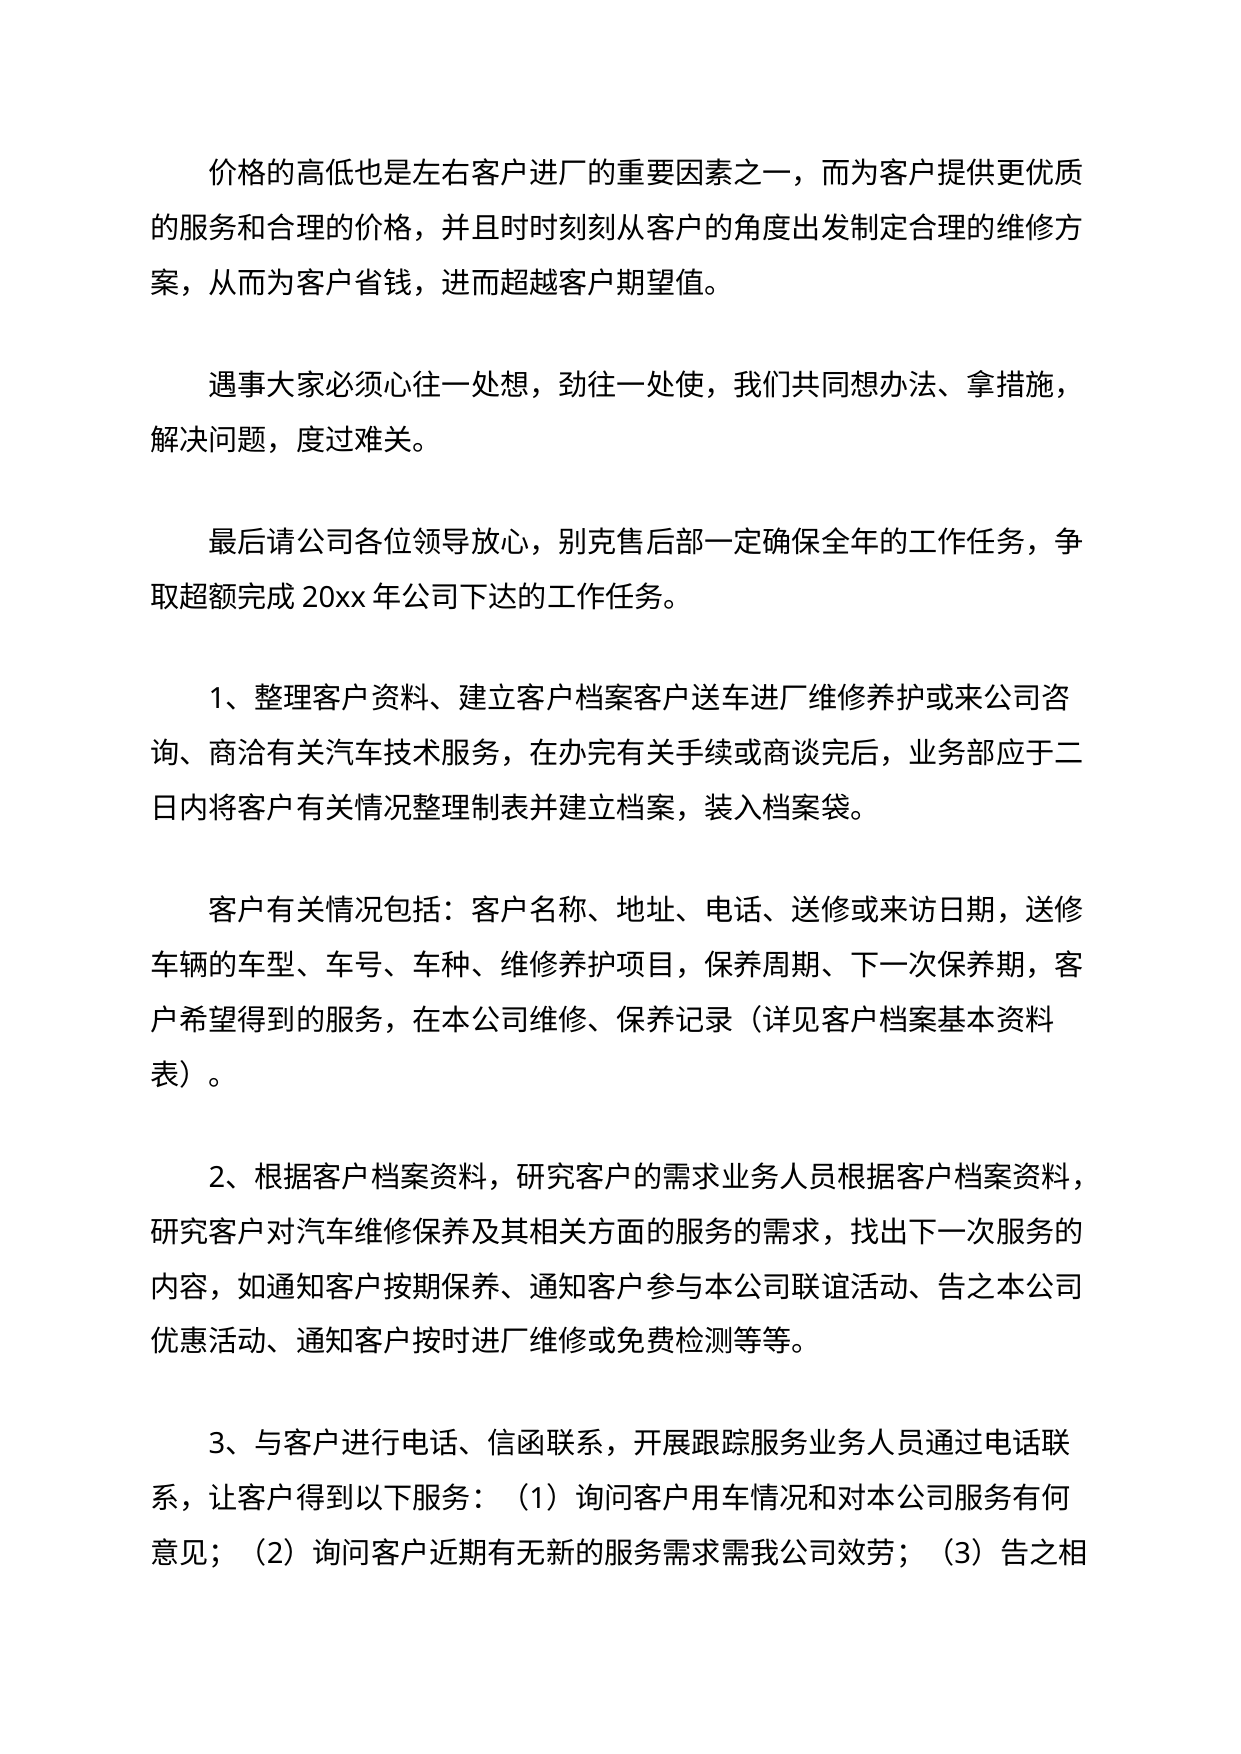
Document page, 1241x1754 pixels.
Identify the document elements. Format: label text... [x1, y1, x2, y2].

text 遇事大家必须心往一处想，劲往一处使，我们共同想办法、拿措施，解决问题，度过难关。 [150, 362, 1090, 459]
text 客户有关情况包括：客户名称、地址、电话、送修或来访日期，送修车辆的车型、车号、车种、维修养护项目，保养周期、下一次保养期，客户希望得到的服务，在本公司维修、保养记录（详见客户档案基本资料表）。 [150, 887, 1090, 1094]
text 最后请公司各位领导放心，别克售后部一定确保全年的工作任务，争取超额完成20xx年公司下达的工作任务。 [150, 518, 1090, 616]
text 2、根据客户档案资料，研究客户的需求业务人员根据客户档案资料，研究客户对汽车维修保养及其相关方面的服务的需求，找出下一次服务的内容，如通知客户按期保养、通知客户参与本公司联谊活动、告之本公司优惠活动、通知客户按时进厂维修或免费检测等等。 [150, 1153, 1090, 1360]
text 1、整理客户资料、建立客户档案客户送车进厂维修养护或来公司咨询、商洽有关汽车技术服务，在办完有关手续或商谈完后，业务部应于二日内将客户有关情况整理制表并建立档案，装入档案袋。 [150, 675, 1090, 827]
text 价格的高低也是左右客户进厂的重要因素之一，而为客户提供更优质的服务和合理的价格，并且时时刻刻从客户的角度出发制定合理的维修方案，从而为客户省钱，进而超越客户期望值。 [150, 150, 1090, 302]
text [150, 1420, 1090, 1572]
